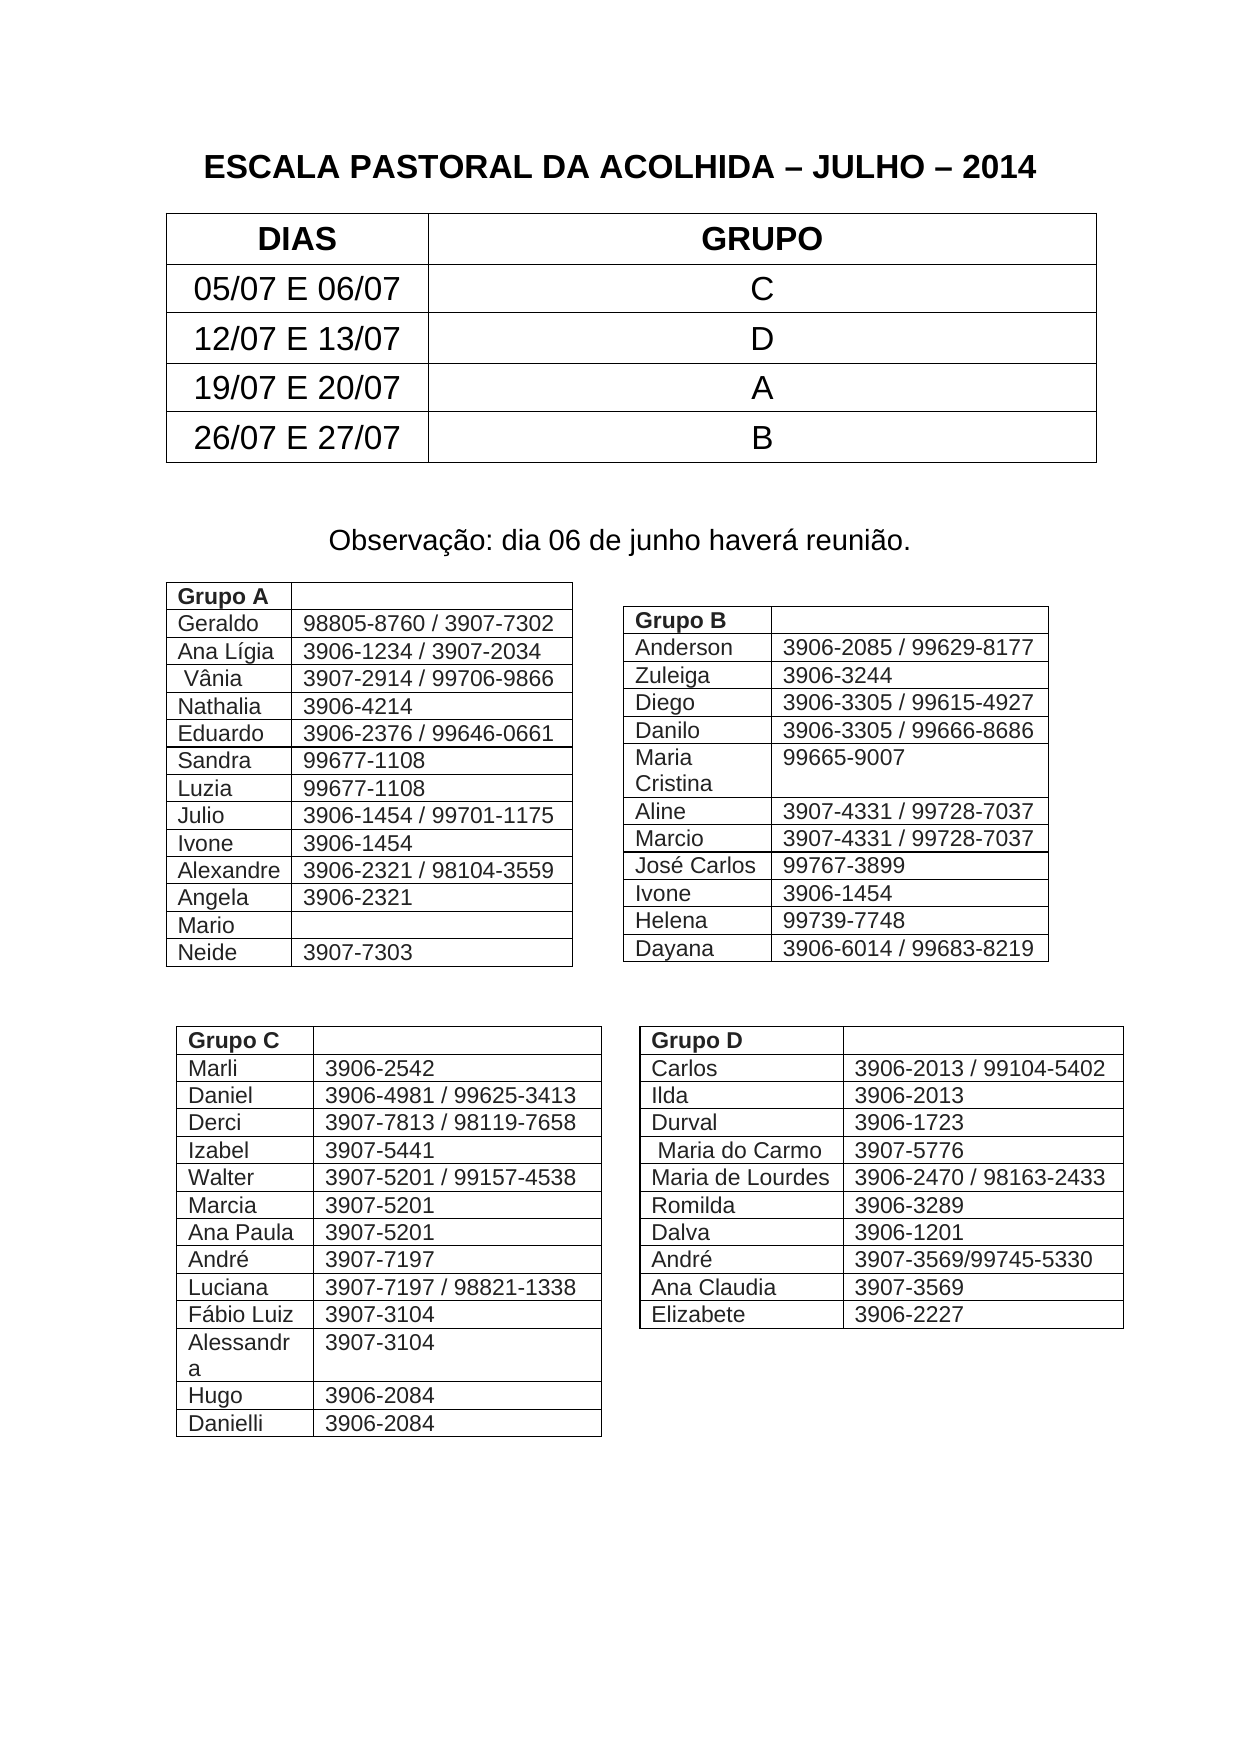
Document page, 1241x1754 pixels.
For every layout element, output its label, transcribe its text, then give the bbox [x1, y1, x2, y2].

table_cell D [429, 313, 1096, 363]
table_cell Daniel [177, 1082, 313, 1108]
table_cell 3906-3244 [772, 662, 1048, 688]
table_cell 3906-2376 / 99646-0661 [292, 720, 572, 746]
table_cell 3906-2085 / 99629-8177 [772, 634, 1048, 661]
table_cell 3907-3569 [844, 1274, 1123, 1300]
table_cell 3906-1454 [292, 830, 572, 856]
table_cell A [429, 364, 1096, 411]
table_cell 3907-5201 [314, 1219, 601, 1245]
table_cell 3906-3289 [844, 1192, 1123, 1218]
table_cell 3907-7197 [314, 1246, 601, 1273]
table_cell Walter [177, 1164, 313, 1191]
table_header [772, 607, 1048, 633]
table_cell Ilda [641, 1082, 843, 1108]
table_cell Ivone [167, 830, 291, 856]
table_cell C [429, 265, 1096, 312]
table_cell 3907-7197 / 98821-1338 [314, 1274, 601, 1300]
table_cell 3906-1454 / 99701-1175 [292, 802, 572, 828]
table_cell 3906-3305 / 99615-4927 [772, 689, 1048, 716]
table_cell Maria Cristina [624, 744, 771, 797]
table_cell 3907-4331 / 99728-7037 [772, 798, 1048, 824]
table_cell 3907-7303 [292, 939, 572, 966]
table_header [314, 1027, 601, 1053]
table_cell 26/07 E 27/07 [167, 412, 428, 462]
table_cell Fábio Luiz [177, 1301, 313, 1327]
table_cell Vânia [167, 665, 291, 692]
table_cell 98805-8760 / 3907-7302 [292, 610, 572, 637]
table_cell 3907-7813 / 98119-7658 [314, 1109, 601, 1136]
table_cell Ana Lígia [167, 638, 291, 664]
table_cell 3907-5201 [314, 1192, 601, 1218]
table_cell 3906-2227 [844, 1301, 1123, 1327]
table_cell Sandra [167, 748, 291, 774]
table_cell Alexandre [167, 857, 291, 883]
table_cell Maria do Carmo [641, 1137, 843, 1163]
table_header Grupo B [624, 607, 771, 633]
table_cell Hugo [177, 1382, 313, 1409]
text Observação: dia 06 de junho haverá reunião. [177, 523, 1063, 556]
table_cell 3906-2013 / 99104-5402 [844, 1055, 1123, 1081]
table_cell Derci [177, 1109, 313, 1136]
table_cell 12/07 E 13/07 [167, 313, 428, 363]
table_cell Alessandra [177, 1329, 313, 1381]
table_cell 99677-1108 [292, 748, 572, 774]
table_cell 19/07 E 20/07 [167, 364, 428, 411]
table_cell Carlos [641, 1055, 843, 1081]
table_cell 3907-3569/99745-5330 [844, 1246, 1123, 1273]
table_header [844, 1027, 1123, 1053]
table_cell André [177, 1246, 313, 1273]
table_cell Izabel [177, 1137, 313, 1163]
table_cell Aline [624, 798, 771, 824]
text ESCALA PASTORAL DA ACOLHIDA – JULHO – 2014 [177, 148, 1063, 186]
table_cell 3907-5441 [314, 1137, 601, 1163]
table_cell 3906-3305 / 99666-8686 [772, 717, 1048, 743]
table_cell André [641, 1246, 843, 1273]
table_cell Anderson [624, 634, 771, 661]
table_cell 3906-1454 [772, 880, 1048, 906]
table_cell Geraldo [167, 610, 291, 637]
table_cell 3906-2542 [314, 1055, 601, 1081]
table_cell Marcia [177, 1192, 313, 1218]
table_cell Durval [641, 1109, 843, 1136]
table_cell 99665-9007 [772, 744, 1048, 797]
table_cell 3907-2914 / 99706-9866 [292, 665, 572, 692]
table_header DIAS [167, 214, 428, 264]
table_cell Maria de Lourdes [641, 1164, 843, 1191]
table_cell Mario [167, 912, 291, 938]
table_cell 3906-4214 [292, 693, 572, 719]
table_cell Zuleiga [624, 662, 771, 688]
table_cell 3906-2013 [844, 1082, 1123, 1108]
table_cell Danilo [624, 717, 771, 743]
table_cell Luzia [167, 775, 291, 801]
table_cell 05/07 E 06/07 [167, 265, 428, 312]
table_cell José Carlos [624, 853, 771, 879]
table_cell 99739-7748 [772, 907, 1048, 934]
table_cell 3906-2084 [314, 1382, 601, 1409]
table_cell 3907-3104 [314, 1301, 601, 1327]
table_cell Dalva [641, 1219, 843, 1245]
table_cell 99677-1108 [292, 775, 572, 801]
table_cell Nathalia [167, 693, 291, 719]
table_cell Ivone [624, 880, 771, 906]
table_cell 3907-5776 [844, 1137, 1123, 1163]
table_header GRUPO [429, 214, 1096, 264]
table_cell Neide [167, 939, 291, 966]
table_cell Ana Paula [177, 1219, 313, 1245]
table_header Grupo D [641, 1027, 843, 1053]
table_cell Angela [167, 884, 291, 911]
table_cell 3906-6014 / 99683-8219 [772, 935, 1048, 961]
table_cell Romilda [641, 1192, 843, 1218]
table_cell 3906-1234 / 3907-2034 [292, 638, 572, 664]
table_cell Diego [624, 689, 771, 716]
table_cell [292, 912, 572, 938]
table_cell 99767-3899 [772, 853, 1048, 879]
table_cell 3906-2470 / 98163-2433 [844, 1164, 1123, 1191]
table_cell 3907-3104 [314, 1329, 601, 1381]
table_cell 3906-1723 [844, 1109, 1123, 1136]
table_cell Julio [167, 802, 291, 828]
table_cell 3906-2321 / 98104-3559 [292, 857, 572, 883]
table_cell Elizabete [641, 1301, 843, 1327]
table_header Grupo C [177, 1027, 313, 1053]
table_cell 3907-5201 / 99157-4538 [314, 1164, 601, 1191]
table_cell Helena [624, 907, 771, 934]
table_header [292, 583, 572, 609]
table_cell Marcio [624, 825, 771, 851]
table_cell 3906-4981 / 99625-3413 [314, 1082, 601, 1108]
table_cell Dayana [624, 935, 771, 961]
table_cell Ana Claudia [641, 1274, 843, 1300]
table_cell 3906-1201 [844, 1219, 1123, 1245]
table_cell 3907-4331 / 99728-7037 [772, 825, 1048, 851]
table_cell Luciana [177, 1274, 313, 1300]
table_cell Danielli [177, 1410, 313, 1436]
table_cell Marli [177, 1055, 313, 1081]
table_cell 3906-2084 [314, 1410, 601, 1436]
table_cell 3906-2321 [292, 884, 572, 911]
table_header Grupo A [167, 583, 291, 609]
table_cell Eduardo [167, 720, 291, 746]
table_cell B [429, 412, 1096, 462]
